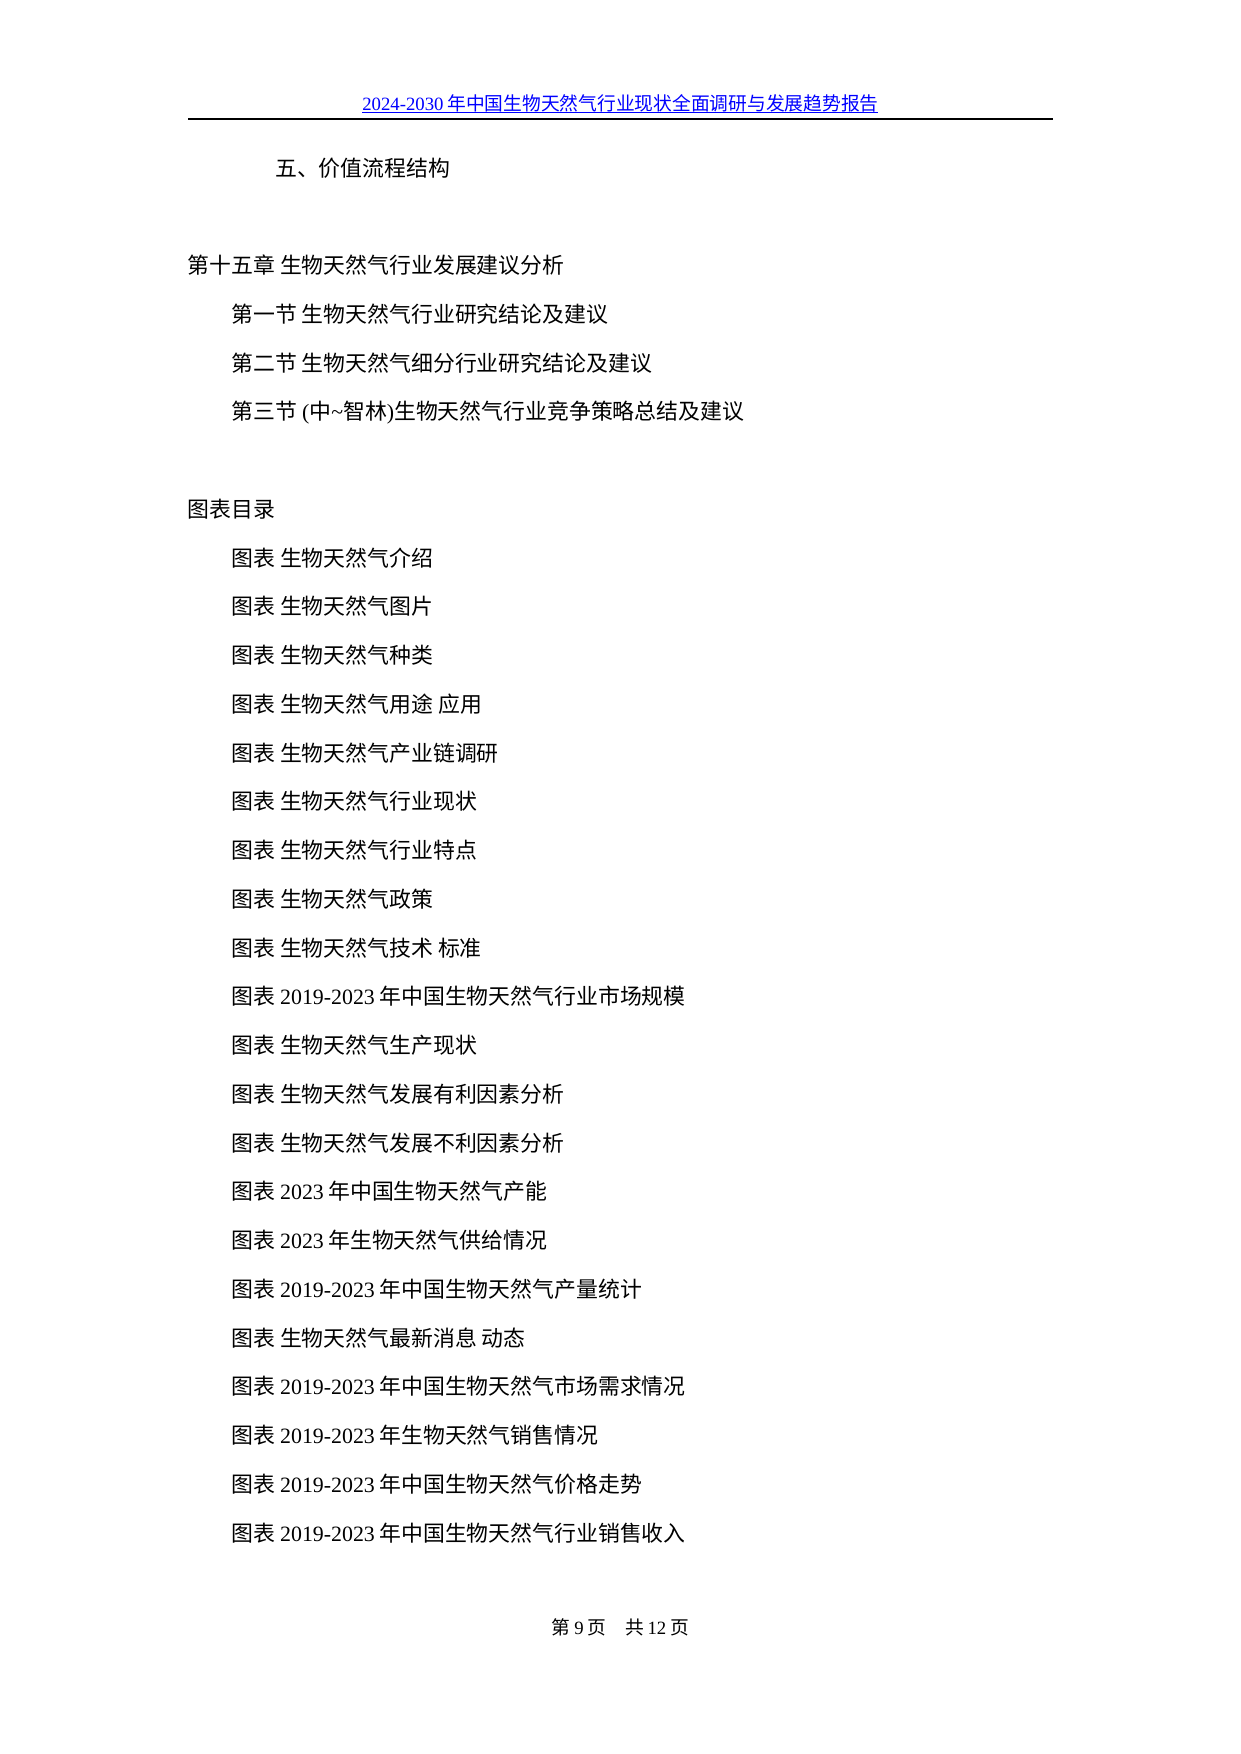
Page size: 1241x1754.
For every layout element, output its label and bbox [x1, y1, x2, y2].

text [187, 150, 1053, 1548]
